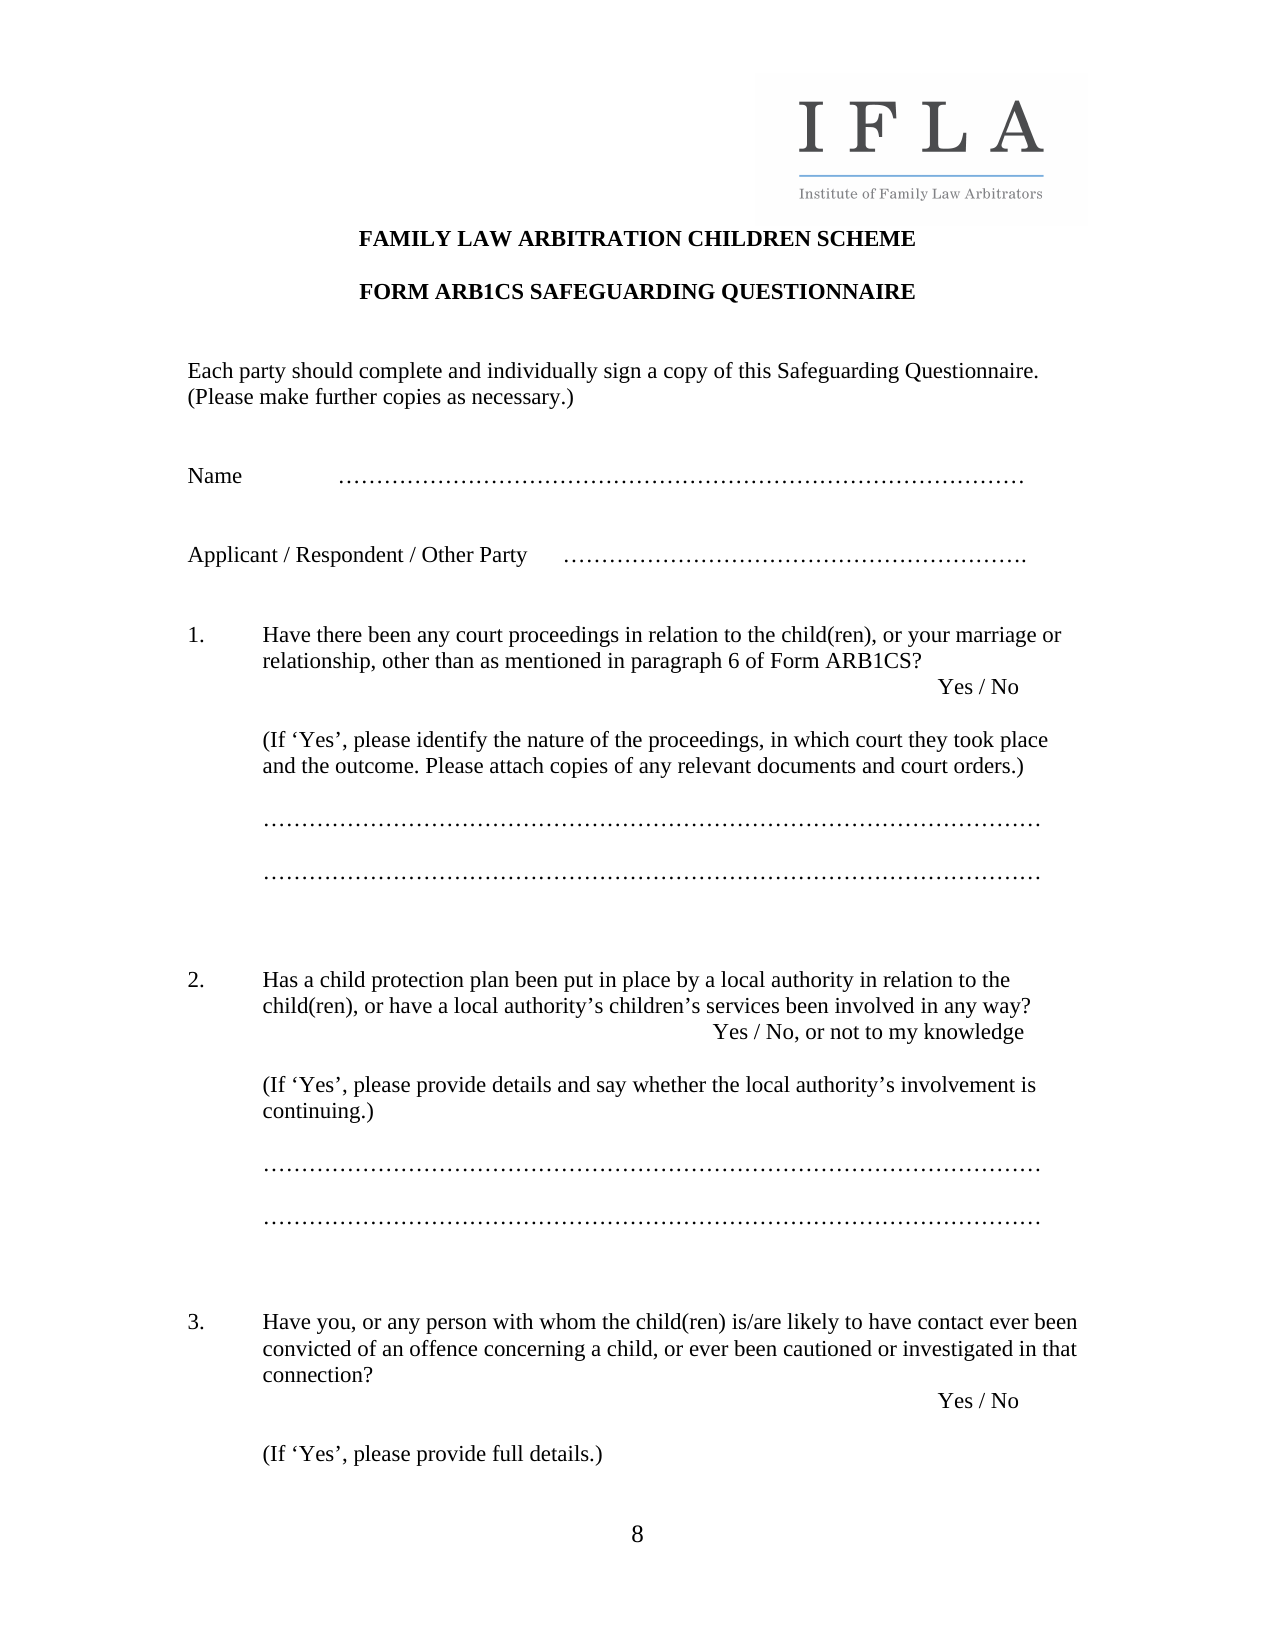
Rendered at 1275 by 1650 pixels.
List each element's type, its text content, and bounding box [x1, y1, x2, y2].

text Each party should complete and individually sign a copy of this Safeguarding Questionnaire. (Please make further copies as necessary.) [187, 357, 1087, 410]
text ………………………………………………………………………………………… [187, 858, 1087, 884]
text FORM ARB1CS SAFEGUARDING QUESTIONNAIRE [187, 278, 1087, 304]
text ………………………………………………………………………………………… [187, 805, 1087, 831]
text Applicant / Respondent / Other Party ……………………………………………………. [187, 542, 1087, 568]
text 2. Has a child protection plan been put in place by a local authority in relation to the child(ren), or have a local authority’s children’s services been involved in any way? [187, 966, 1087, 1018]
text Name ……………………………………………………………………………… [187, 462, 1087, 489]
text (If ‘Yes’, please provide details and say whether the local authority’s involvement is continuing.) [187, 1071, 1087, 1124]
text FAMILY LAW ARBITRATION CHILDREN SCHEME [187, 225, 1087, 252]
text ………………………………………………………………………………………… [187, 1150, 1087, 1176]
text Yes / No [187, 1387, 1087, 1414]
text 1. Have there been any court proceedings in relation to the child(ren), or your marriage or relationship, other than as mentioned in paragraph 6 of Form ARB1CS? [187, 621, 1087, 673]
text (If ‘Yes’, please provide full details.) [187, 1440, 1087, 1466]
text Yes / No [187, 673, 1087, 700]
text Yes / No, or not to my knowledge [187, 1018, 1087, 1045]
picture [754, 73, 1088, 226]
text 3. Have you, or any person with whom the child(ren) is/are likely to have contact ever been convicted of an offence concerning a child, or ever been cautioned or investigated in that connection? [187, 1308, 1087, 1387]
text (If ‘Yes’, please identify the nature of the proceedings, in which court they took place and the outcome. Please attach copies of any relevant documents and court orders.) [187, 726, 1087, 779]
text ………………………………………………………………………………………… [187, 1203, 1087, 1229]
